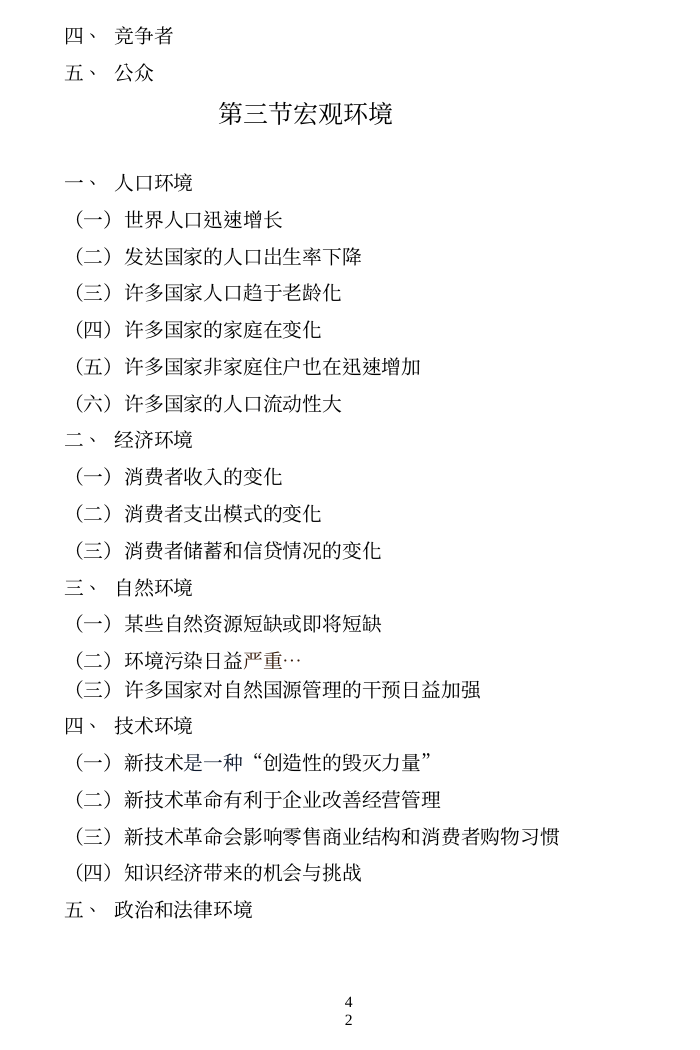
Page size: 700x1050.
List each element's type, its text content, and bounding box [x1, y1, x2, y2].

text （三） 消费者储蓄和信贷情况的变化 [64, 535, 603, 564]
text （一） 消费者收入的变化 [64, 462, 603, 490]
text 五、 公众 [64, 57, 603, 86]
text （六） 许多国家的人口流动性大 [64, 388, 603, 417]
text （三） 新技术革命会影响零售商业结构和消费者购物习惯 [64, 821, 603, 850]
text （一） 世界人口迅速增长 [64, 204, 603, 233]
text （一） 某些自然资源短缺或即将短缺 [64, 609, 603, 637]
text （二） 环境污染日益严重… [64, 646, 603, 674]
text 五、 政治和法律环境 [64, 895, 603, 923]
text 二、 经济环境 [64, 425, 603, 453]
text 四、 竞争者 [64, 21, 603, 49]
text 一、 人口环境 [64, 168, 603, 196]
text （四） 知识经济带来的机会与挑战 [64, 858, 603, 886]
text （二） 新技术革命有利于企业改善经营管理 [64, 784, 603, 813]
text （五） 许多国家非家庭住户也在迅速增加 [64, 352, 603, 380]
text 三、 自然环境 [64, 572, 603, 601]
text （三） 许多国家对自然国源管理的干预日益加强 [64, 674, 603, 703]
subtitle 第三节宏观环境 [218, 94, 603, 130]
text 四、 技术环境 [64, 711, 603, 739]
text （一） 新技术是一种“创造性的毁灭力量” [64, 748, 603, 776]
text （三） 许多国家人口趋于老龄化 [64, 278, 603, 306]
text （四） 许多国家的家庭在变化 [64, 315, 603, 343]
text （二） 消费者支岀模式的变化 [64, 499, 603, 527]
text （二） 发达国家的人口岀生率下降 [64, 241, 603, 270]
